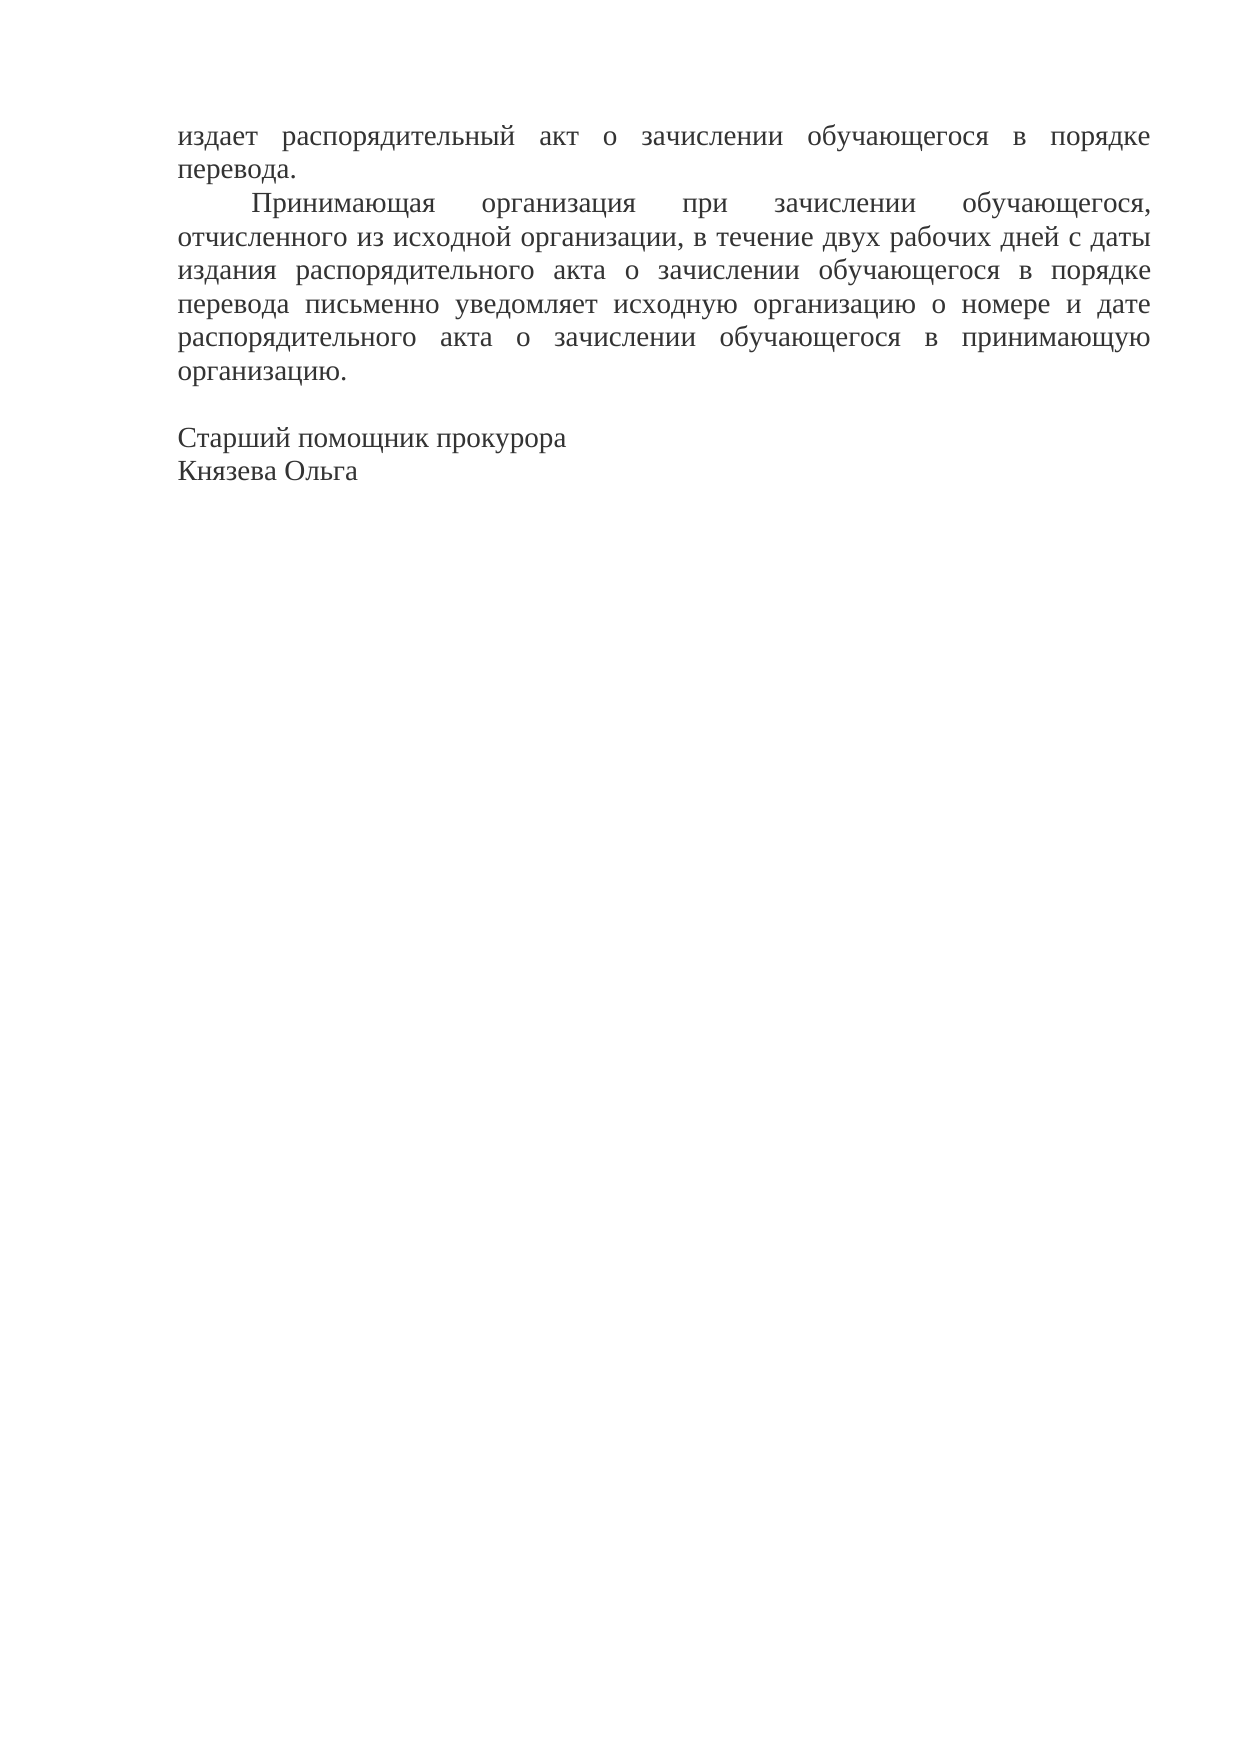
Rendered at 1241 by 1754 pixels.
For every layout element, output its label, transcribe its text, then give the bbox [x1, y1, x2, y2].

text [177, 118, 1152, 185]
text Князева Ольга [177, 453, 1152, 487]
text Старший помощник прокурора [177, 420, 1152, 453]
text Принимающая организация при зачислении обучающегося, отчисленного из исходной организации, в течение двух рабочих дней с даты издания распорядительного акта о зачислении обучающегося в порядке перевода письменно уведомляет исходную организацию о номере и дате распорядительного акта о зачислении обучающегося в принимающую организацию. [177, 185, 1152, 386]
